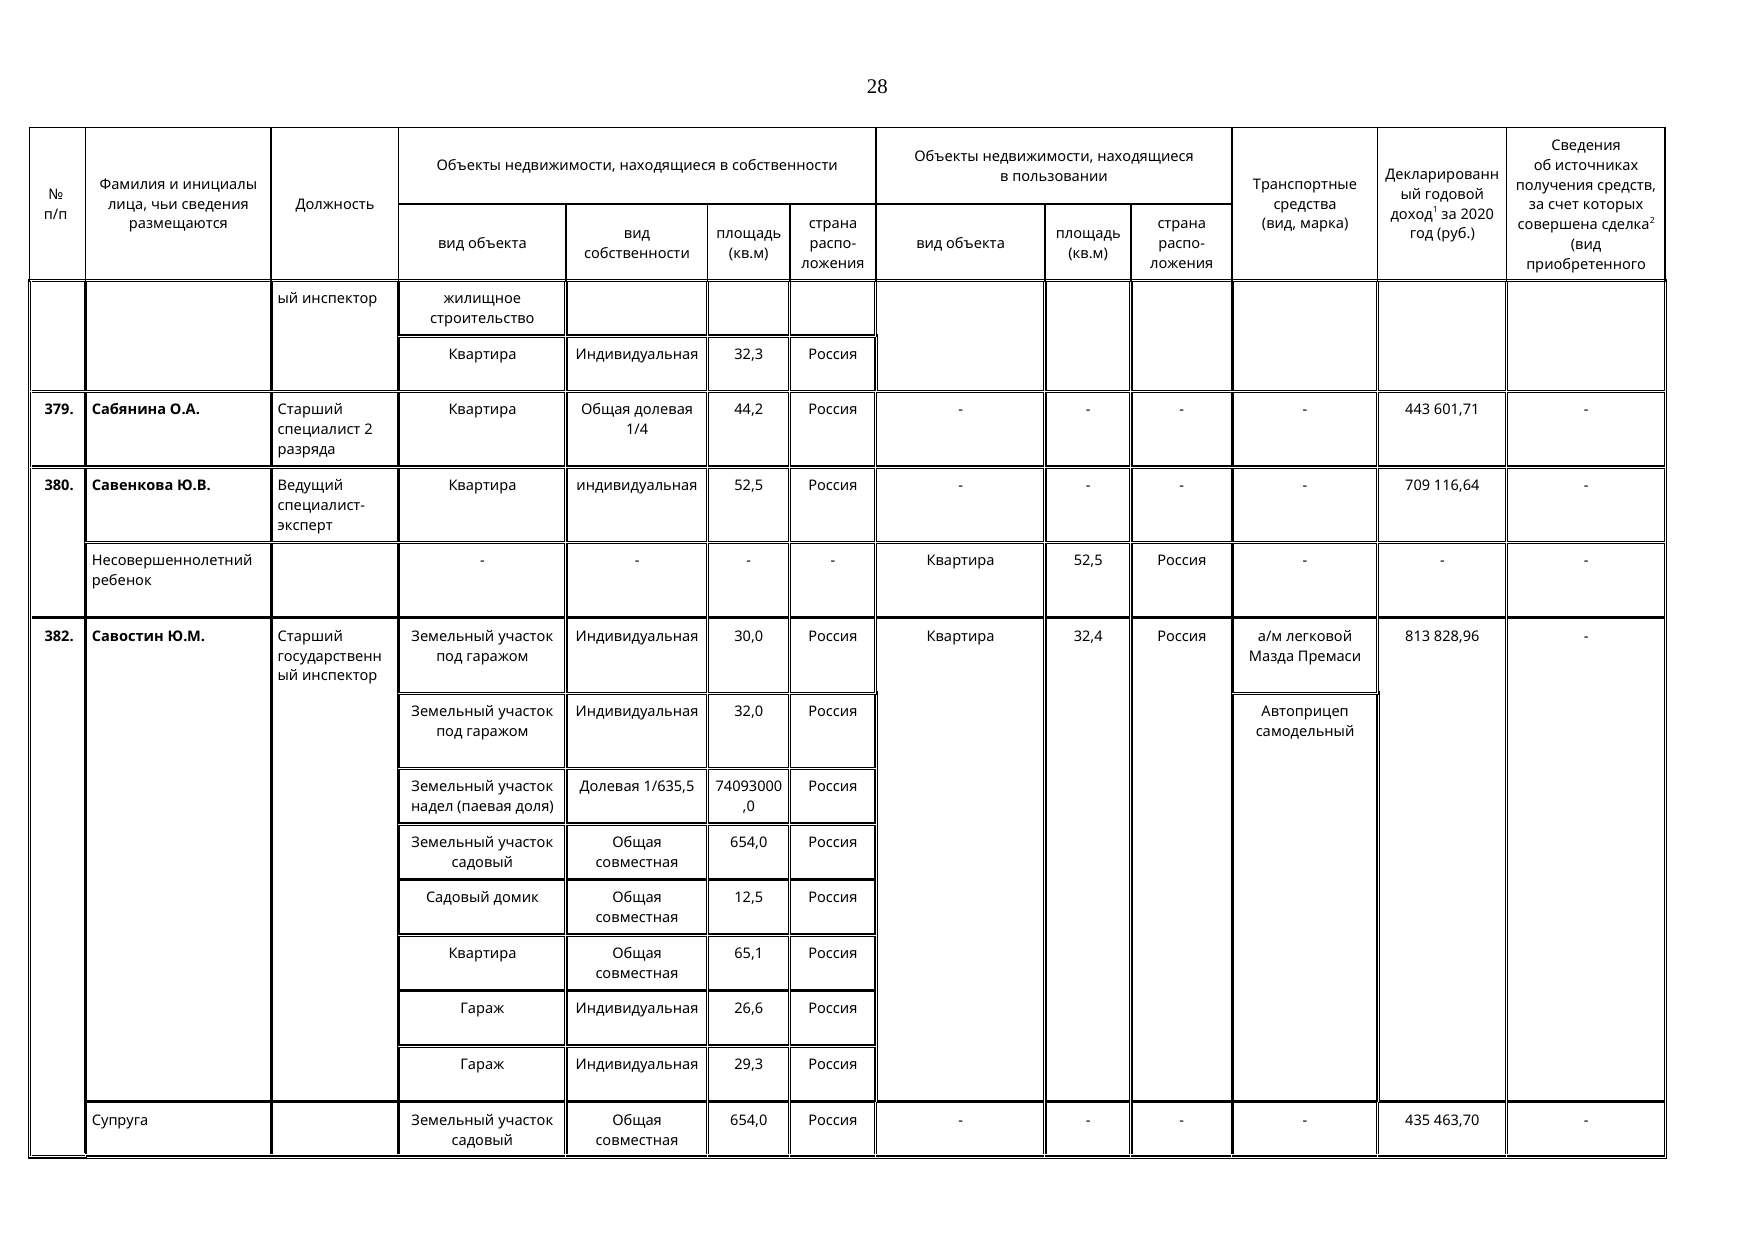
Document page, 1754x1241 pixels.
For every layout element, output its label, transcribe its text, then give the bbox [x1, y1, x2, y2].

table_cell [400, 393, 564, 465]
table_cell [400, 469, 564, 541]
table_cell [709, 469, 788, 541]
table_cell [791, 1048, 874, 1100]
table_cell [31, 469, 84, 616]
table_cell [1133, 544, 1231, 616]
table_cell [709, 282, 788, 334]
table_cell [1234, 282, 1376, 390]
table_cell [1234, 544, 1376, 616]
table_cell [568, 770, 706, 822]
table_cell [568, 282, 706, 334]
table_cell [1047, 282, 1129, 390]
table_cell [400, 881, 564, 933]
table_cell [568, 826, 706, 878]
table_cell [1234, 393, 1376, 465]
table_cell площадь (кв.м) [708, 205, 789, 279]
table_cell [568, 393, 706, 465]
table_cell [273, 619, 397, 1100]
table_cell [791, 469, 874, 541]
table_header Транспортные средства (вид, марка) [1233, 128, 1377, 279]
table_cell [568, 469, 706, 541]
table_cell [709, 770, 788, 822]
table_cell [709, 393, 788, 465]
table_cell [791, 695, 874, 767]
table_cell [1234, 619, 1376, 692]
table_header Сведения об источниках получения средств, за счет которых совершена сделка2 (вид приобретенного имущества, источники) [1507, 128, 1664, 279]
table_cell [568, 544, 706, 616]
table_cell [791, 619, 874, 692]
table_header № п/п [30, 128, 85, 279]
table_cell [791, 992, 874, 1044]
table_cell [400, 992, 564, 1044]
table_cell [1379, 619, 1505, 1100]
table_header Объекты недвижимости, находящиеся в пользовании [877, 128, 1231, 203]
table_cell площадь (кв.м) [1046, 205, 1130, 279]
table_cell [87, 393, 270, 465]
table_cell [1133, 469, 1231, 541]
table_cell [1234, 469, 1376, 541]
table_header Фамилия и инициалы лица, чьи сведения размещаются [86, 128, 270, 279]
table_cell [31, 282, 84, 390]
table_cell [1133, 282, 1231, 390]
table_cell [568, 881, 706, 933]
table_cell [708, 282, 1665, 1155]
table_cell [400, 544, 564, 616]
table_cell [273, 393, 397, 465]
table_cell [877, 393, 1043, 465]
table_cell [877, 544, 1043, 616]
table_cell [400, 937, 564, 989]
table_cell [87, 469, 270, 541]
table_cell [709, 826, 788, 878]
table_cell вид объекта [877, 205, 1044, 279]
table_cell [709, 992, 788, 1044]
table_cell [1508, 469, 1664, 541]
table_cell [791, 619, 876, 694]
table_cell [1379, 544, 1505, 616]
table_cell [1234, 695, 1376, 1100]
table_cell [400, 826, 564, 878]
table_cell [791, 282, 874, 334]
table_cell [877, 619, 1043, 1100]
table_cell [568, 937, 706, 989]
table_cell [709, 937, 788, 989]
table_cell страна распо-ложения [1132, 205, 1231, 279]
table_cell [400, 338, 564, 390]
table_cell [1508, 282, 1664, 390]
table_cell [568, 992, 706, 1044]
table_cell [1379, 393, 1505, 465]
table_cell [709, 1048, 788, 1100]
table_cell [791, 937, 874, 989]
table_cell вид собственности [567, 205, 707, 279]
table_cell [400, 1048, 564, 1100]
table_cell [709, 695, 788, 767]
table_header Должность [272, 128, 398, 279]
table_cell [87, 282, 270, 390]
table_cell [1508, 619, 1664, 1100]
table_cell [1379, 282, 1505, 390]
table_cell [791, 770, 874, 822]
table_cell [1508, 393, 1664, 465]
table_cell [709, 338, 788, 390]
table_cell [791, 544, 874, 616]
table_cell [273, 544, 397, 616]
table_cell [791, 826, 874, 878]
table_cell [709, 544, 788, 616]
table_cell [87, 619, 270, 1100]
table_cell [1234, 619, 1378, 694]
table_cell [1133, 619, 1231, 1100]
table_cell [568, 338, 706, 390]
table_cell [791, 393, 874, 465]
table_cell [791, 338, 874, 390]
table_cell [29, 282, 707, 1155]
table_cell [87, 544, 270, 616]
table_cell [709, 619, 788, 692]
table_cell вид объекта [399, 205, 565, 279]
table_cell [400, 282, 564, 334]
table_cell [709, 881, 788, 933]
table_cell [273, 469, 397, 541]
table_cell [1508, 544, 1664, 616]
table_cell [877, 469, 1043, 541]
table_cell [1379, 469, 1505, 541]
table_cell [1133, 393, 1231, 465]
table_header Декларированный годовой доход1 за 2020 год (руб.) [1378, 128, 1506, 279]
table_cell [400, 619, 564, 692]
table_header Объекты недвижимости, находящиеся в собственности [399, 128, 875, 203]
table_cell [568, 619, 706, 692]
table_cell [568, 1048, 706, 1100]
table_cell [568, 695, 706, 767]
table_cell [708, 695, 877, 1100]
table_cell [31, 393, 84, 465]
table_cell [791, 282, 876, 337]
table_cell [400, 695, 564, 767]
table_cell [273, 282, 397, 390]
table_cell страна распо-ложения [791, 205, 875, 279]
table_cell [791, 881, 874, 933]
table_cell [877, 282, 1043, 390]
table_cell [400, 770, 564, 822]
